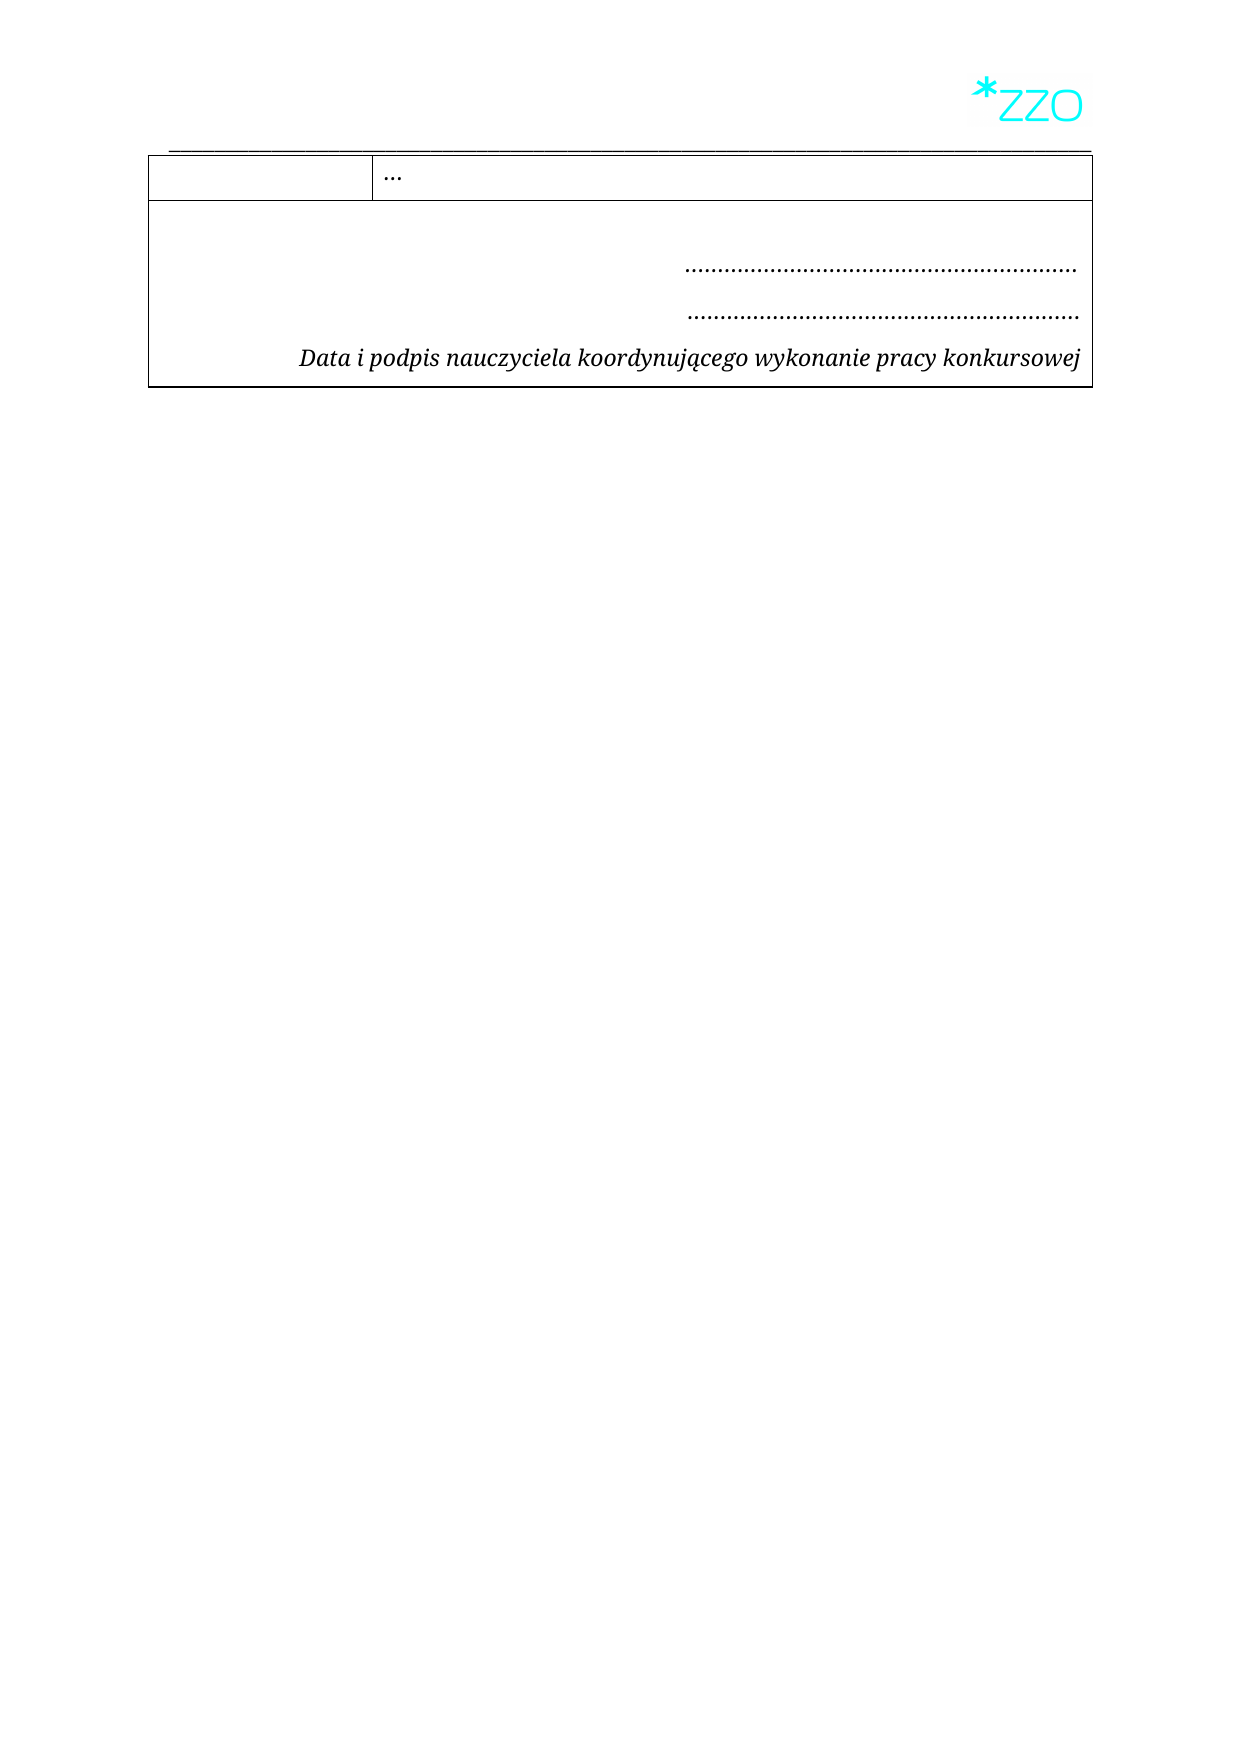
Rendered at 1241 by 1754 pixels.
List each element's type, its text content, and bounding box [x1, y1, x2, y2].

picture [966, 73, 1093, 127]
table_cell … [373, 156, 1092, 200]
table_cell …………………………………………………… …………………………………………………… Data i podpis nauczyciela koordynującego wykonanie pracy konkursowej [149, 201, 1092, 386]
